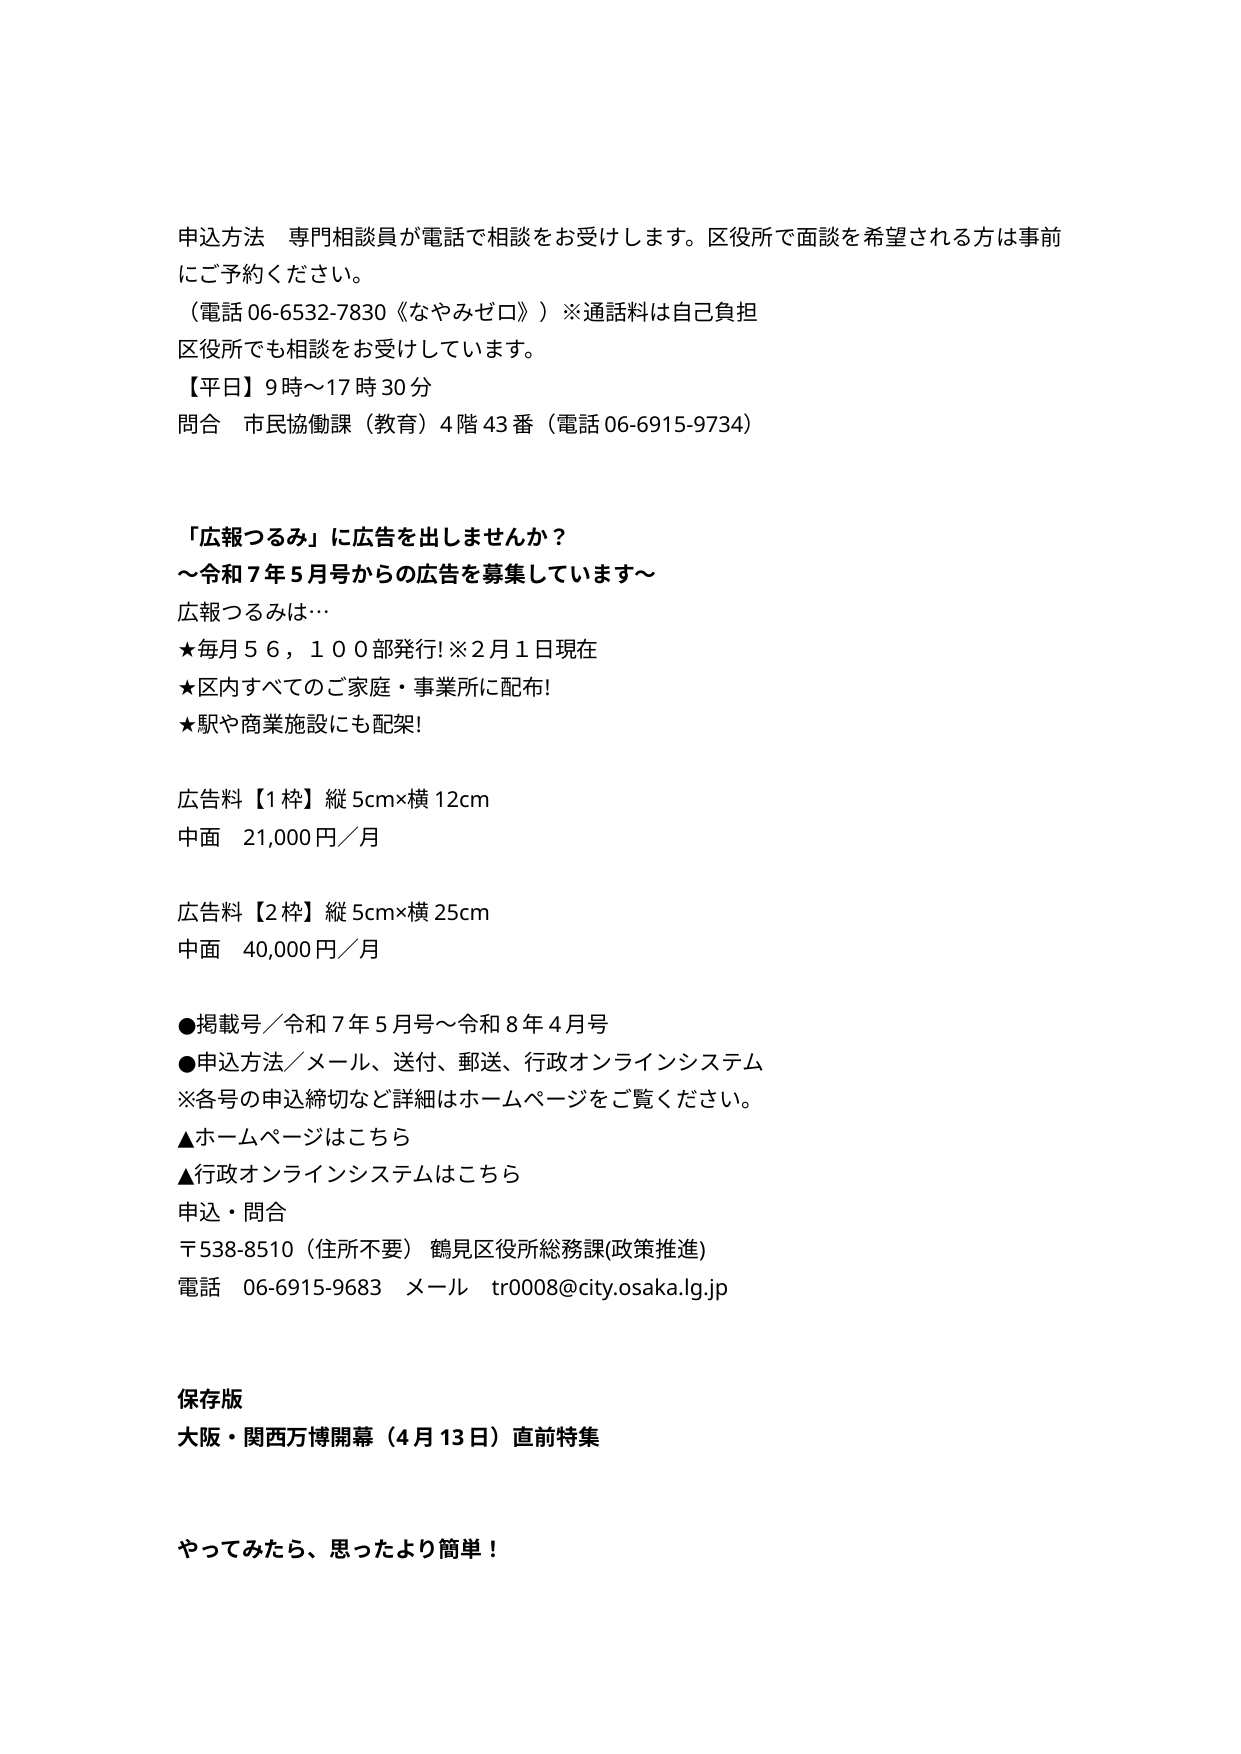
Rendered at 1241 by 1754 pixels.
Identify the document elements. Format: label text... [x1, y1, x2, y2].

text 申込方法 専門相談員が電話で相談をお受けします。区役所で面談を希望される方は事前にご予約ください。 [177, 217, 1063, 292]
text ※各号の申込締切など詳細はホームページをご覧ください。 [177, 1079, 1063, 1117]
text ★毎月５６，１００部発行! ※２月１日現在 [177, 629, 1063, 667]
text 電話 06-6915-9683 メール tr0008@city.osaka.lg.jp [177, 1267, 1063, 1304]
text ▲ホームページはこちら [177, 1117, 1063, 1154]
text ～令和7年5月号からの広告を募集しています～ [177, 554, 1063, 592]
text 〒538-8510（住所不要） 鶴見区役所総務課(政策推進) [177, 1229, 1063, 1267]
text 中面 21,000円／月 [177, 817, 1063, 854]
text 区役所でも相談をお受けしています。 [177, 329, 1063, 367]
text 中面 40,000円／月 [177, 929, 1063, 967]
text ▲行政オンラインシステムはこちら [177, 1154, 1063, 1192]
text 問合 市民協働課（教育）4階43番（電話06-6915-9734） [177, 404, 1063, 442]
text 「広報つるみ」に広告を出しませんか？ [177, 517, 1063, 554]
text ●掲載号／令和7年5月号～令和8年4月号 [177, 1004, 1063, 1042]
text ●申込方法／メール、送付、郵送、行政オンラインシステム [177, 1042, 1063, 1079]
text 広報つるみは… [177, 592, 1063, 629]
text 【平日】9時～17時30分 [177, 367, 1063, 404]
text 広告料【1枠】縦5cm×横12cm [177, 779, 1063, 817]
text 広告料【2枠】縦5cm×横25cm [177, 892, 1063, 929]
text ★駅や商業施設にも配架! [177, 704, 1063, 742]
text やってみたら、思ったより簡単！ [177, 1529, 1063, 1567]
text ★区内すべてのご家庭・事業所に配布! [177, 667, 1063, 704]
text 申込・問合 [177, 1192, 1063, 1229]
text 保存版 [177, 1379, 1063, 1417]
text （電話06-6532-7830《なやみゼロ》）※通話料は自己負担 [177, 292, 1063, 329]
text 大阪・関西万博開幕（4月13日）直前特集 [177, 1417, 1063, 1454]
